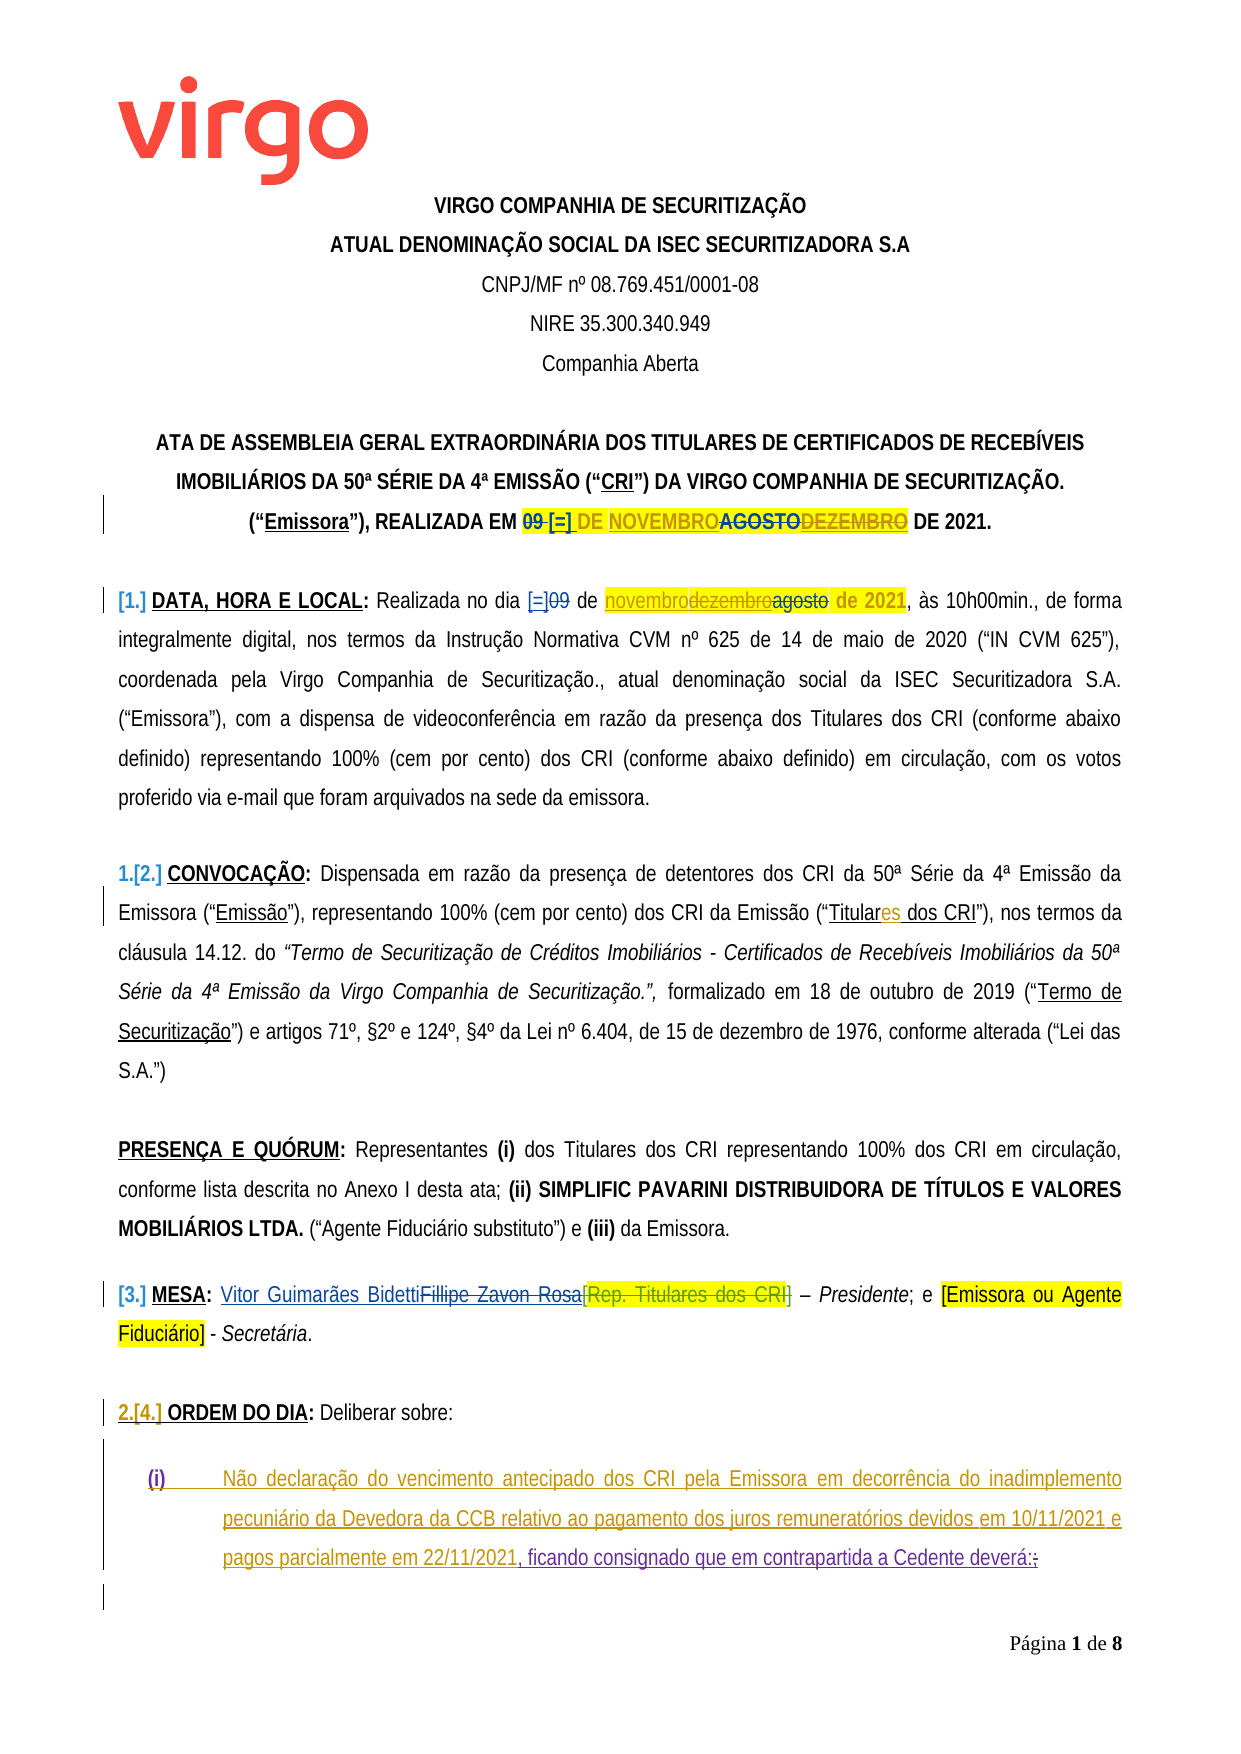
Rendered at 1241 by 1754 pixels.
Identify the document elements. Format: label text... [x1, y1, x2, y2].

text PRESENÇA E QUÓRUM: Representantes (i) dos Titulares dos CRI representando 100% dos CRI em circulação, conforme lista descrita no Anexo I desta ata; (ii) SIMPLIFIC PAVARINI DISTRIBUIDORA DE TÍTULOS E VALORES MOBILIÁRIOS LTDA. (“Agente Fiduciário substituto”) e (iii) da Emissora. [118, 1136, 1122, 1241]
text CNPJ/MF nº 08.769.451/0001-08 [118, 271, 1122, 297]
list DATA, HORA E LOCAL: Realizada no dia de de 2021, às 10h00min., de forma integralmente digital, nos termos da Instrução Normativa CVM nº 625 de 14 de maio de 2020 (“IN CVM 625”), coordenada pela Virgo Companhia de Securitização., atual denominação social da ISEC Securitizadora S.A. (“Emissora”), com a dispensa de videoconferência em razão da presença dos Titulares dos CRI (conforme abaixo definido) representando 100% (cem por cento) dos CRI (conforme abaixo definido) em circulação, com os votos proferido via e-mail que foram arquivados na sede da emissora. [118, 587, 1122, 811]
list CONVOCAÇÃO: Dispensada em razão da presença de detentores dos CRI da 50ª Série da 4ª Emissão da Emissora (“Emissão”), representando 100% (cem por cento) dos CRI da Emissão (“Titular dos CRI”), nos termos da cláusula 14.12. do “Termo de Securitização de Créditos Imobiliários - Certificados de Recebíveis Imobiliários da 50ª Série da 4ª Emissão da Virgo Companhia de Securitização.”, formalizado em 18 de outubro de 2019 (“Termo de Securitização”) e artigos 71º, §2º e 124º, §4º da Lei nº 6.404, de 15 de dezembro de 1976, conforme alterada (“Lei das S.A.”) [118, 860, 1122, 1083]
text NIRE 35.300.340.949 [118, 310, 1122, 337]
text Companhia Aberta [118, 350, 1122, 376]
list ORDEM DO DIA: Deliberar sobre: [118, 1399, 1122, 1426]
text ATUAL DENOMINAÇÃO SOCIAL DA ISEC SECURITIZADORA S.A [118, 231, 1122, 258]
text ATA DE ASSEMBLEIA GERAL EXTRAORDINÁRIA DOS TITULARES DE CERTIFICADOS DE RECEBÍVEIS IMOBILIÁRIOS DA 50ª SÉRIE DA 4ª EMISSÃO (“CRI”) DA VIRGO COMPANHIA DE SECURITIZAÇÃO. (“Emissora”), REALIZADA EM DE DE 2021. [118, 429, 1122, 534]
text VIRGO COMPANHIA DE SECURITIZAÇÃO [118, 192, 1122, 218]
list MESA: – Presidente; e [Emissora ou Agente Fiduciário] - Secretária. [118, 1281, 1122, 1347]
picture [118, 76, 368, 185]
